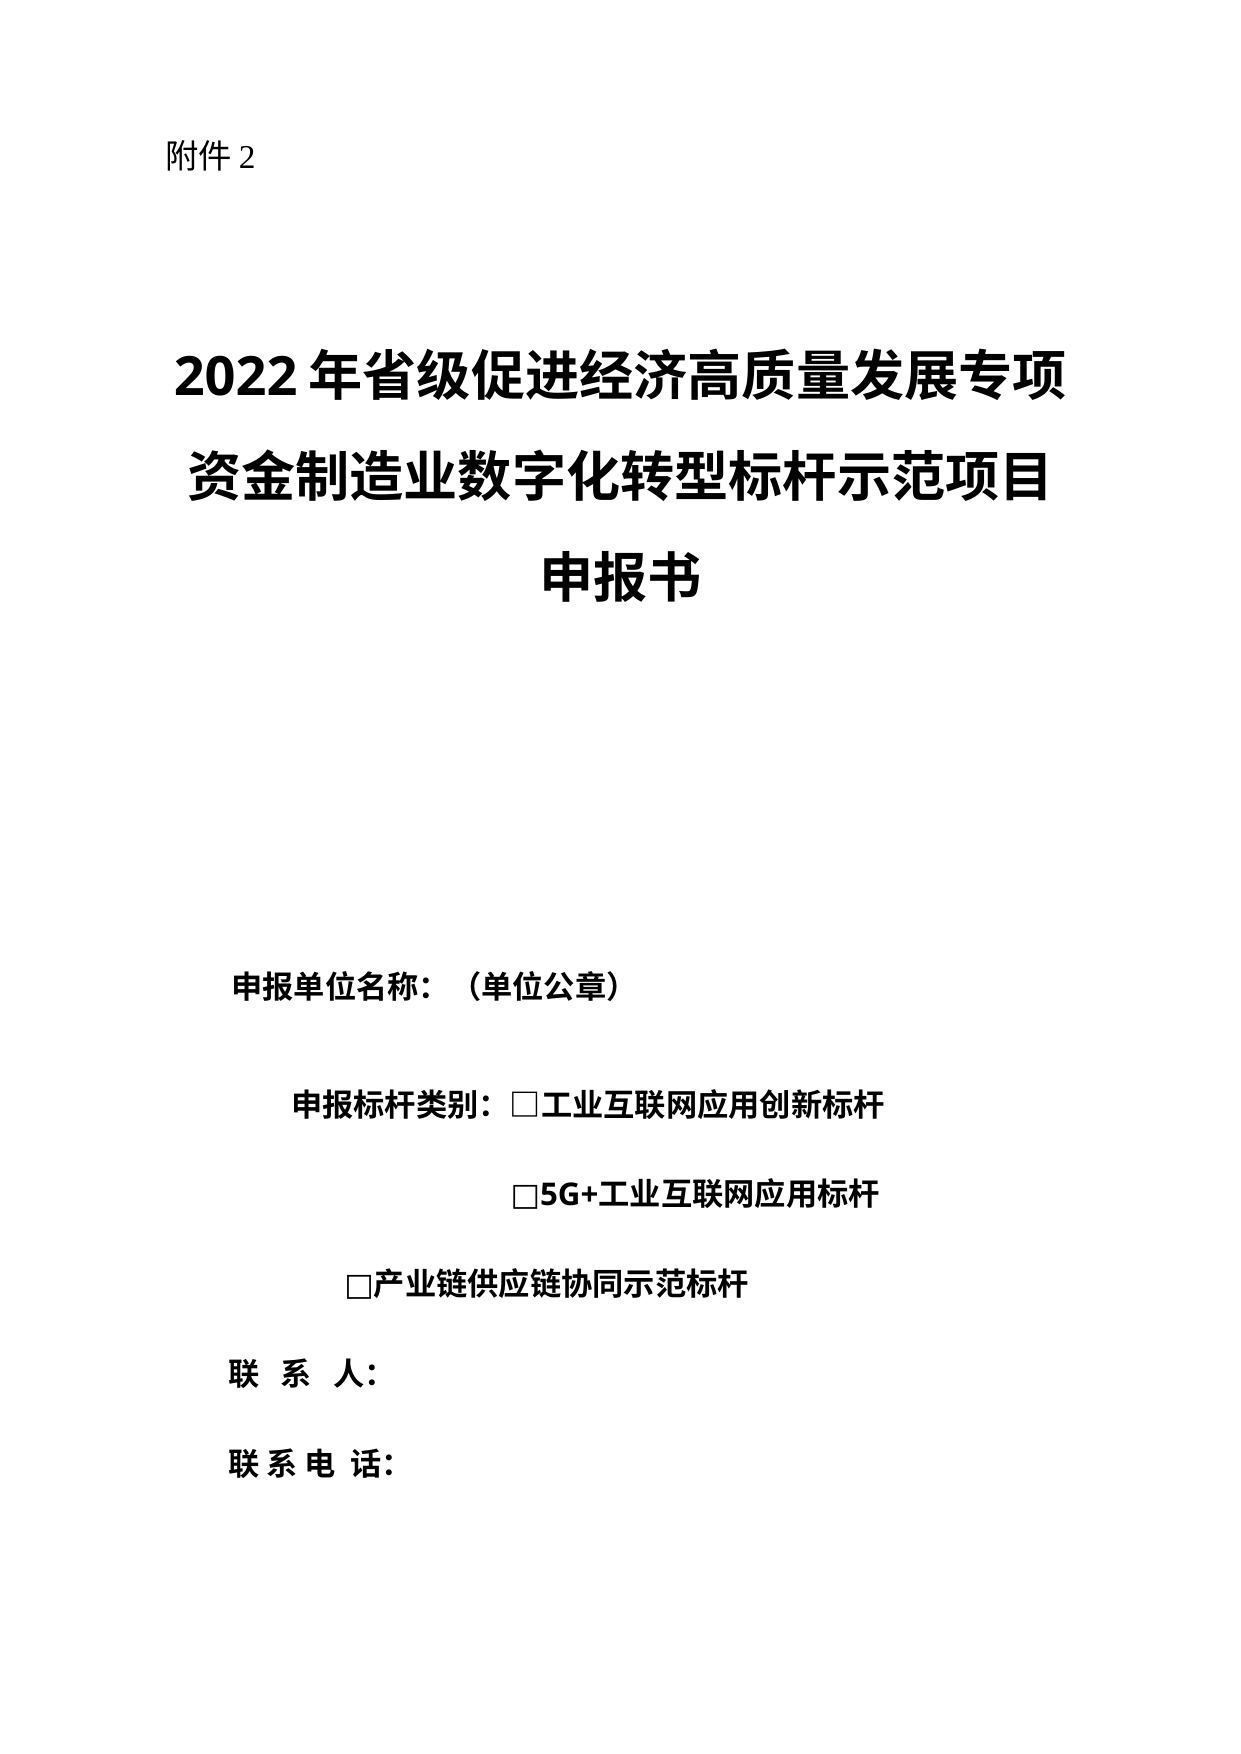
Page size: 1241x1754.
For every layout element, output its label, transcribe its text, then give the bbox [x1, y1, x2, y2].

text 联 系 电 话： [165, 1428, 1075, 1496]
text □5G+工业互联网应用标杆 [165, 1158, 1075, 1226]
text 申报单位名称：（单位公章） [165, 951, 1075, 1018]
text 附件2 [165, 120, 1075, 187]
text 联 系 人： [165, 1338, 1075, 1406]
text 2022年省级促进经济高质量发展专项资金制造业数字化转型标杆示范项目申报书 [165, 322, 1075, 624]
text 申报标杆类别：□工业互联网应用创新标杆 [165, 1069, 1075, 1136]
text □产业链供应链协同示范标杆 [165, 1248, 1075, 1316]
